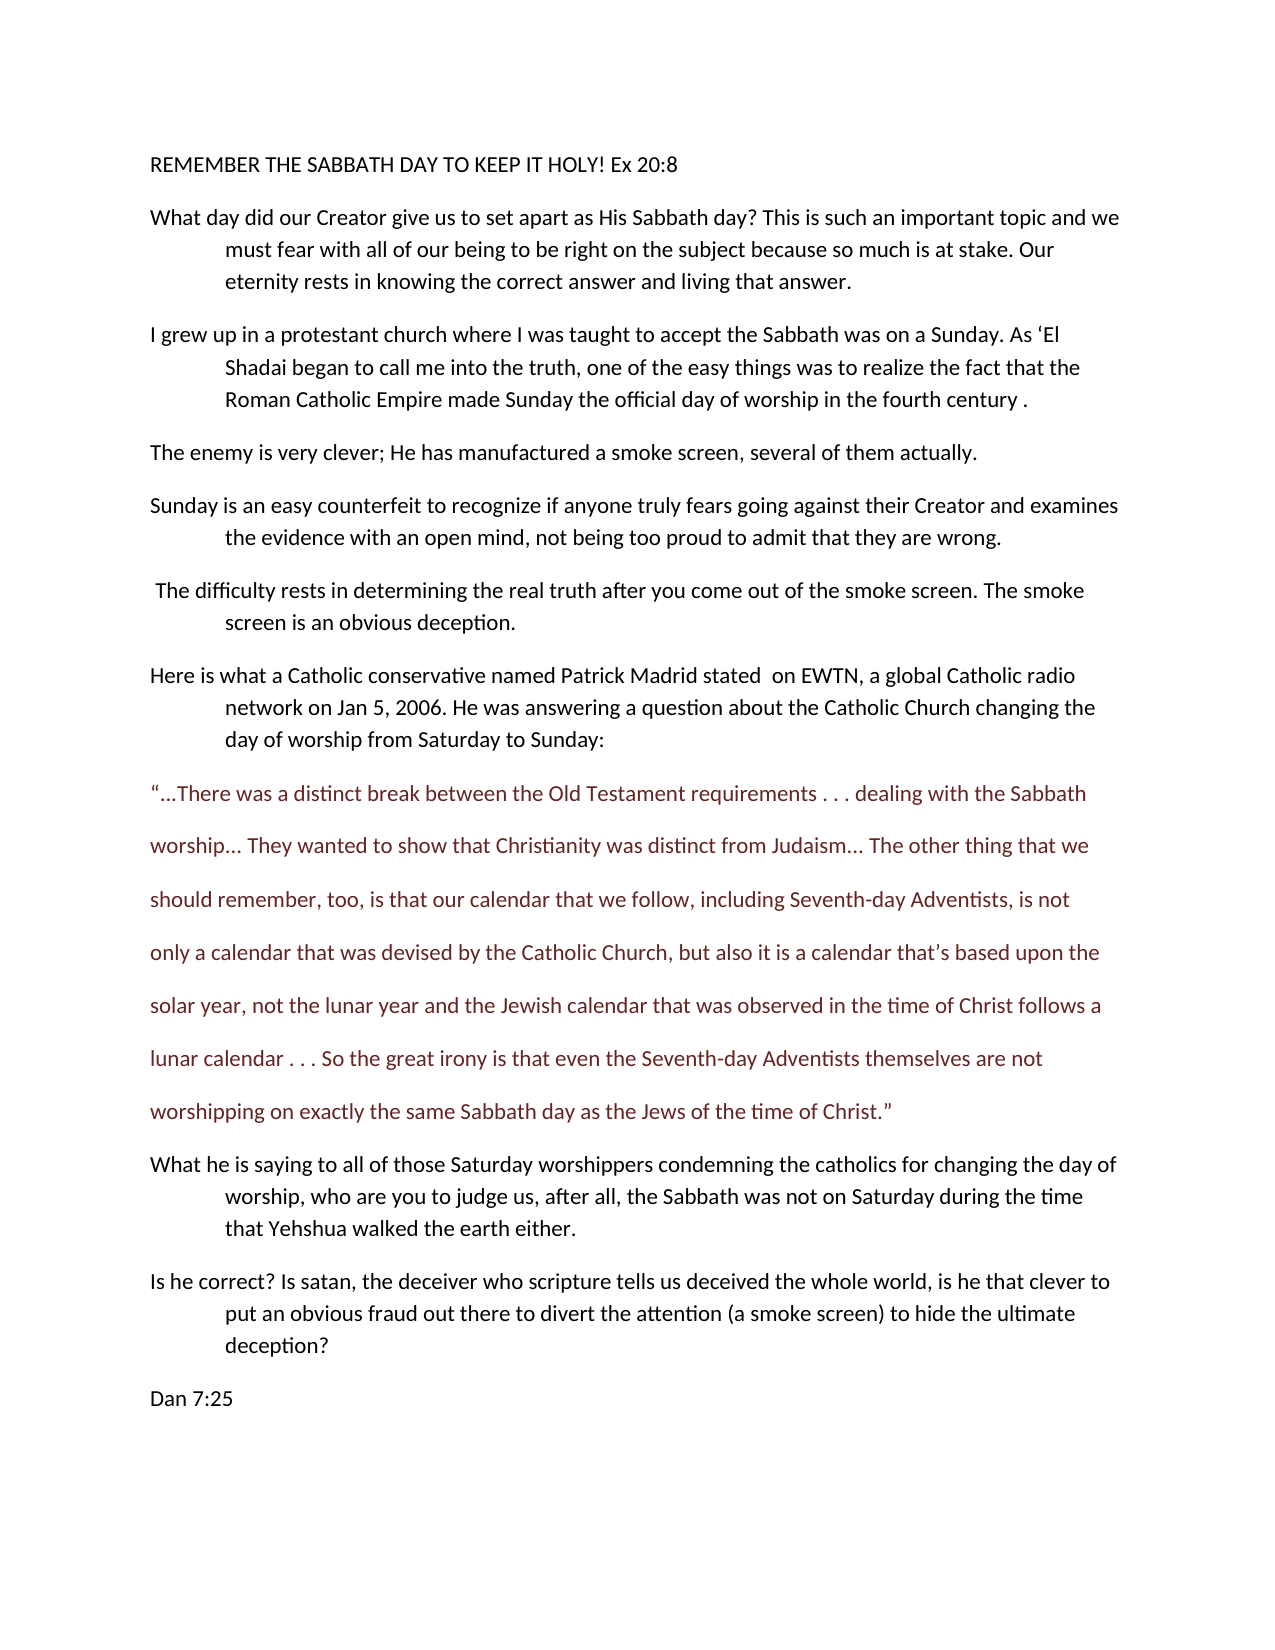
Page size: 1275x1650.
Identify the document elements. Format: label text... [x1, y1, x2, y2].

text Dan 7:25 [150, 1384, 1125, 1413]
text REMEMBER THE SABBATH DAY TO KEEP IT HOLY! Ex 20:8 [150, 150, 1125, 178]
text “...There was a distinct break between the Old Testament requirements . . . dealing with the Sabbath [150, 779, 1125, 807]
text only a calendar that was devised by the Catholic Church, but also it is a calendar that’s based upon the [150, 938, 1125, 966]
text solar year, not the lunar year and the Jewish calendar that was observed in the time of Christ follows a [150, 991, 1125, 1019]
text Here is what a Catholic conservative named Patrick Madrid stated on EWTN, a global Catholic radio network on Jan 5, 2006. He was answering a question about the Catholic Church changing the day of worship from Saturday to Sunday: [150, 661, 1125, 754]
text What he is saying to all of those Saturday worshippers condemning the catholics for changing the day of worship, who are you to judge us, after all, the Sabbath was not on Saturday during the time that Yehshua walked the earth either. [150, 1150, 1125, 1242]
text Sunday is an easy counterfeit to recognize if anyone truly fears going against their Creator and examines the evidence with an open mind, not being too proud to admit that they are wrong. [150, 491, 1125, 551]
text should remember, too, is that our calendar that we follow, including Seventh-day Adventists, is not [150, 885, 1125, 913]
text worshipping on exactly the same Sabbath day as the Jews of the time of Christ.” [150, 1097, 1125, 1125]
text The difficulty rests in determining the real truth after you come out of the smoke screen. The smoke screen is an obvious deception. [150, 576, 1125, 636]
text worship... They wanted to show that Christianity was distinct from Judaism... The other thing that we [150, 832, 1125, 860]
text lunar calendar . . . So the great irony is that even the Seventh-day Adventists themselves are not [150, 1044, 1125, 1072]
text I grew up in a protestant church where I was taught to accept the Sabbath was on a Sunday. As ‘El Shadai began to call me into the truth, one of the easy things was to realize the fact that the Roman Catholic Empire made Sunday the official day of worship in the fourth century . [150, 320, 1125, 413]
text What day did our Creator give us to set apart as His Sabbath day? This is such an important topic and we must fear with all of our being to be right on the subject because so much is at stake. Our eternity rests in knowing the correct answer and living that answer. [150, 203, 1125, 295]
text Is he correct? Is satan, the deceiver who scripture tells us deceived the whole world, is he that clever to put an obvious fraud out there to divert the attention (a smoke screen) to hide the ultimate deception? [150, 1267, 1125, 1359]
text The enemy is very clever; He has manufactured a smoke screen, several of them actually. [150, 438, 1125, 466]
